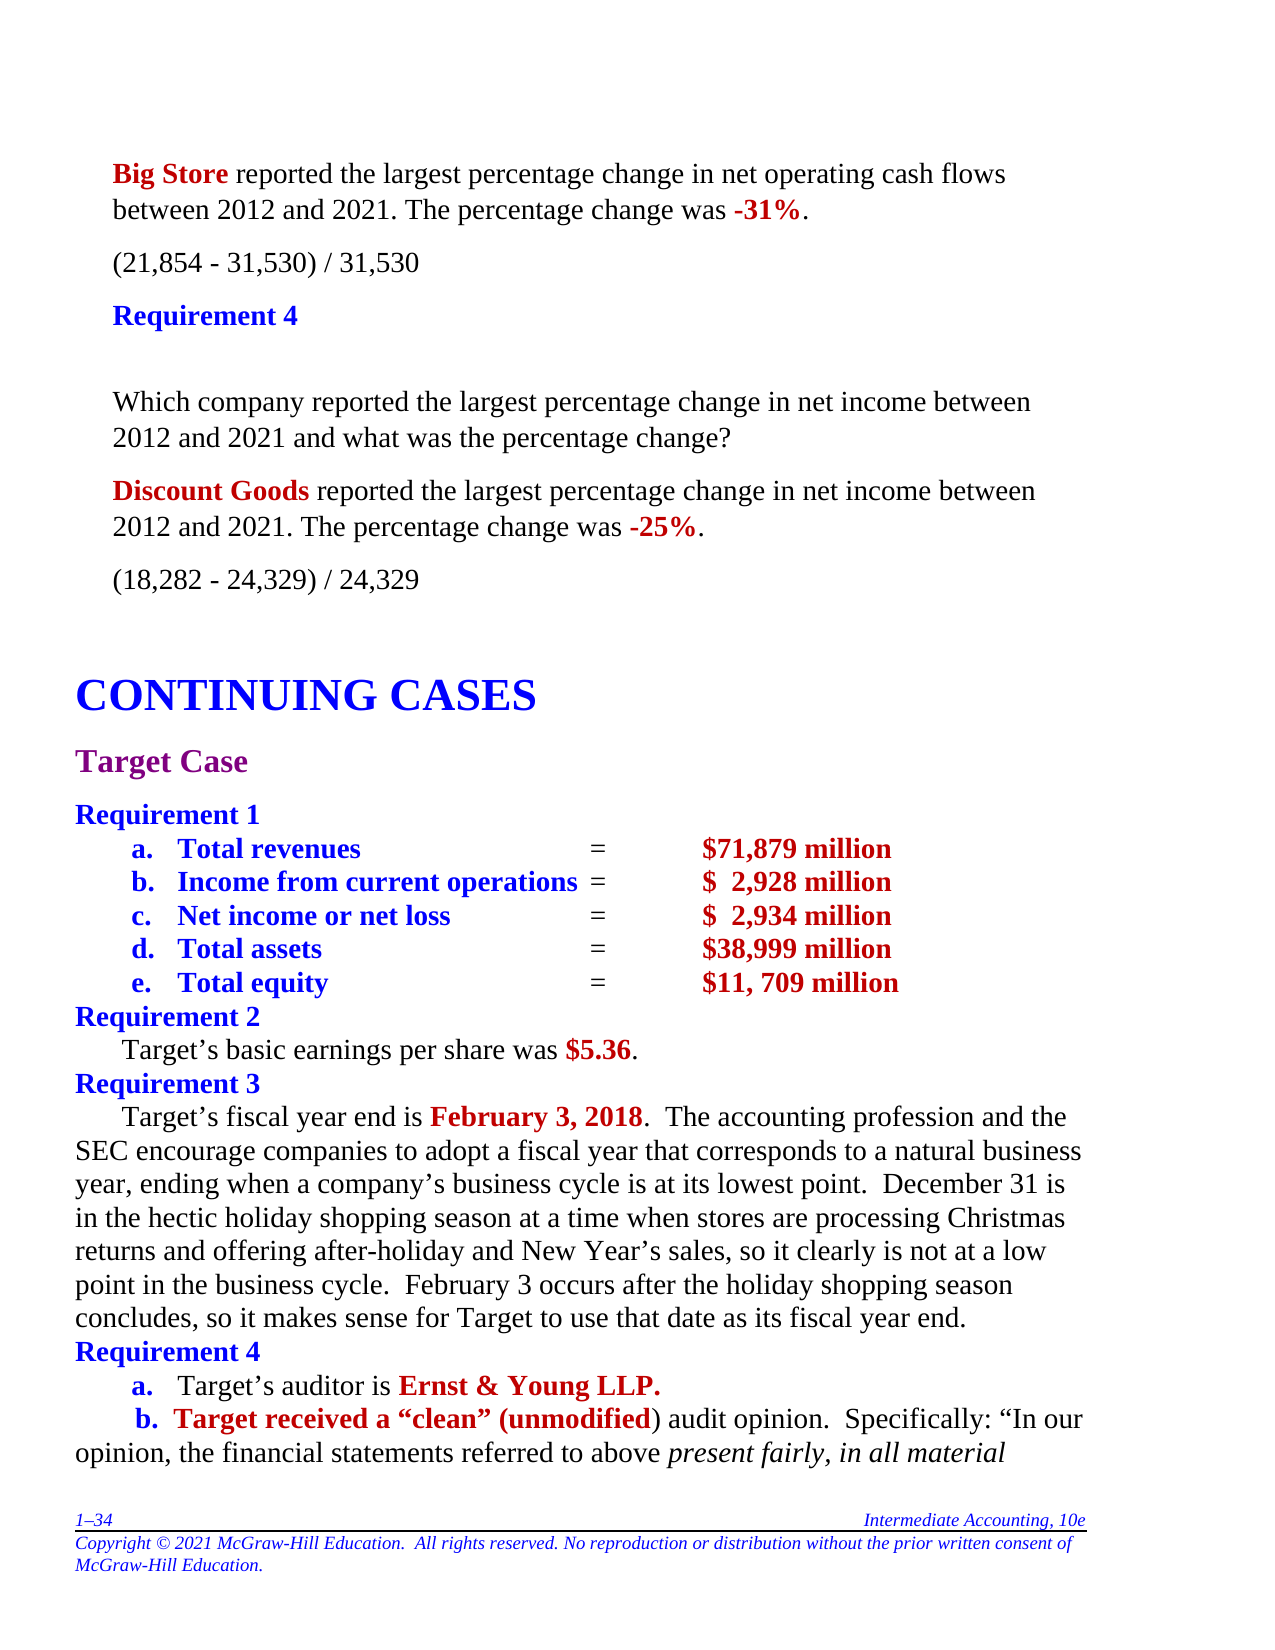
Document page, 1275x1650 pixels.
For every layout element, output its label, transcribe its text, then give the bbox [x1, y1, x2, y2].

text Requirement 4 [75, 1334, 1076, 1368]
text Requirement 2 [75, 999, 1076, 1032]
text (18,282 - 24,329) / 24,329 [112, 562, 1087, 596]
text Target Case [75, 741, 1087, 779]
text d. Total assets = $38,999 million [75, 932, 1087, 965]
text a. Total revenues = $71,879 million [75, 831, 1087, 864]
text c. Net income or net loss = $ 2,934 million [75, 898, 1087, 932]
text a. Target’s auditor is Ernst & Young LLP. [75, 1368, 1087, 1401]
text Discount Goods reported the largest percentage change in net income between 2012 and 2021. The percentage change was -25%. [112, 473, 1087, 543]
text Which company reported the largest percentage change in net income between 2012 and 2021 and what was the percentage change? [112, 384, 1087, 454]
text (21,854 - 31,530) / 31,530 [112, 245, 1087, 279]
text Continuing cases [75, 668, 1087, 721]
text Big Store reported the largest percentage change in net operating cash flows between 2012 and 2021. The percentage change was -31%. [112, 156, 1087, 226]
text Requirement 3 [75, 1066, 1076, 1099]
text b. Income from current operations = $ 2,928 million [75, 864, 1087, 898]
text Target’s basic earnings per share was $5.36. [75, 1032, 1087, 1066]
text Requirement 4 [112, 298, 1076, 331]
text Requirement 1 [75, 797, 1076, 831]
text Target’s fiscal year end is February 3, 2018. The accounting profession and the SEC encourage companies to adopt a fiscal year that corresponds to a natural business year, ending when a company’s business cycle is at its lowest point. December 31 is in the hectic holiday shopping season at a time when stores are processing Christmas returns and offering after-holiday and New Year’s sales, so it clearly is not at a low point in the business cycle. February 3 occurs after the holiday shopping season concludes, so it makes sense for Target to use that date as its fiscal year end. [75, 1099, 1087, 1334]
text e. Total equity = $11, 709 million [75, 965, 1087, 999]
